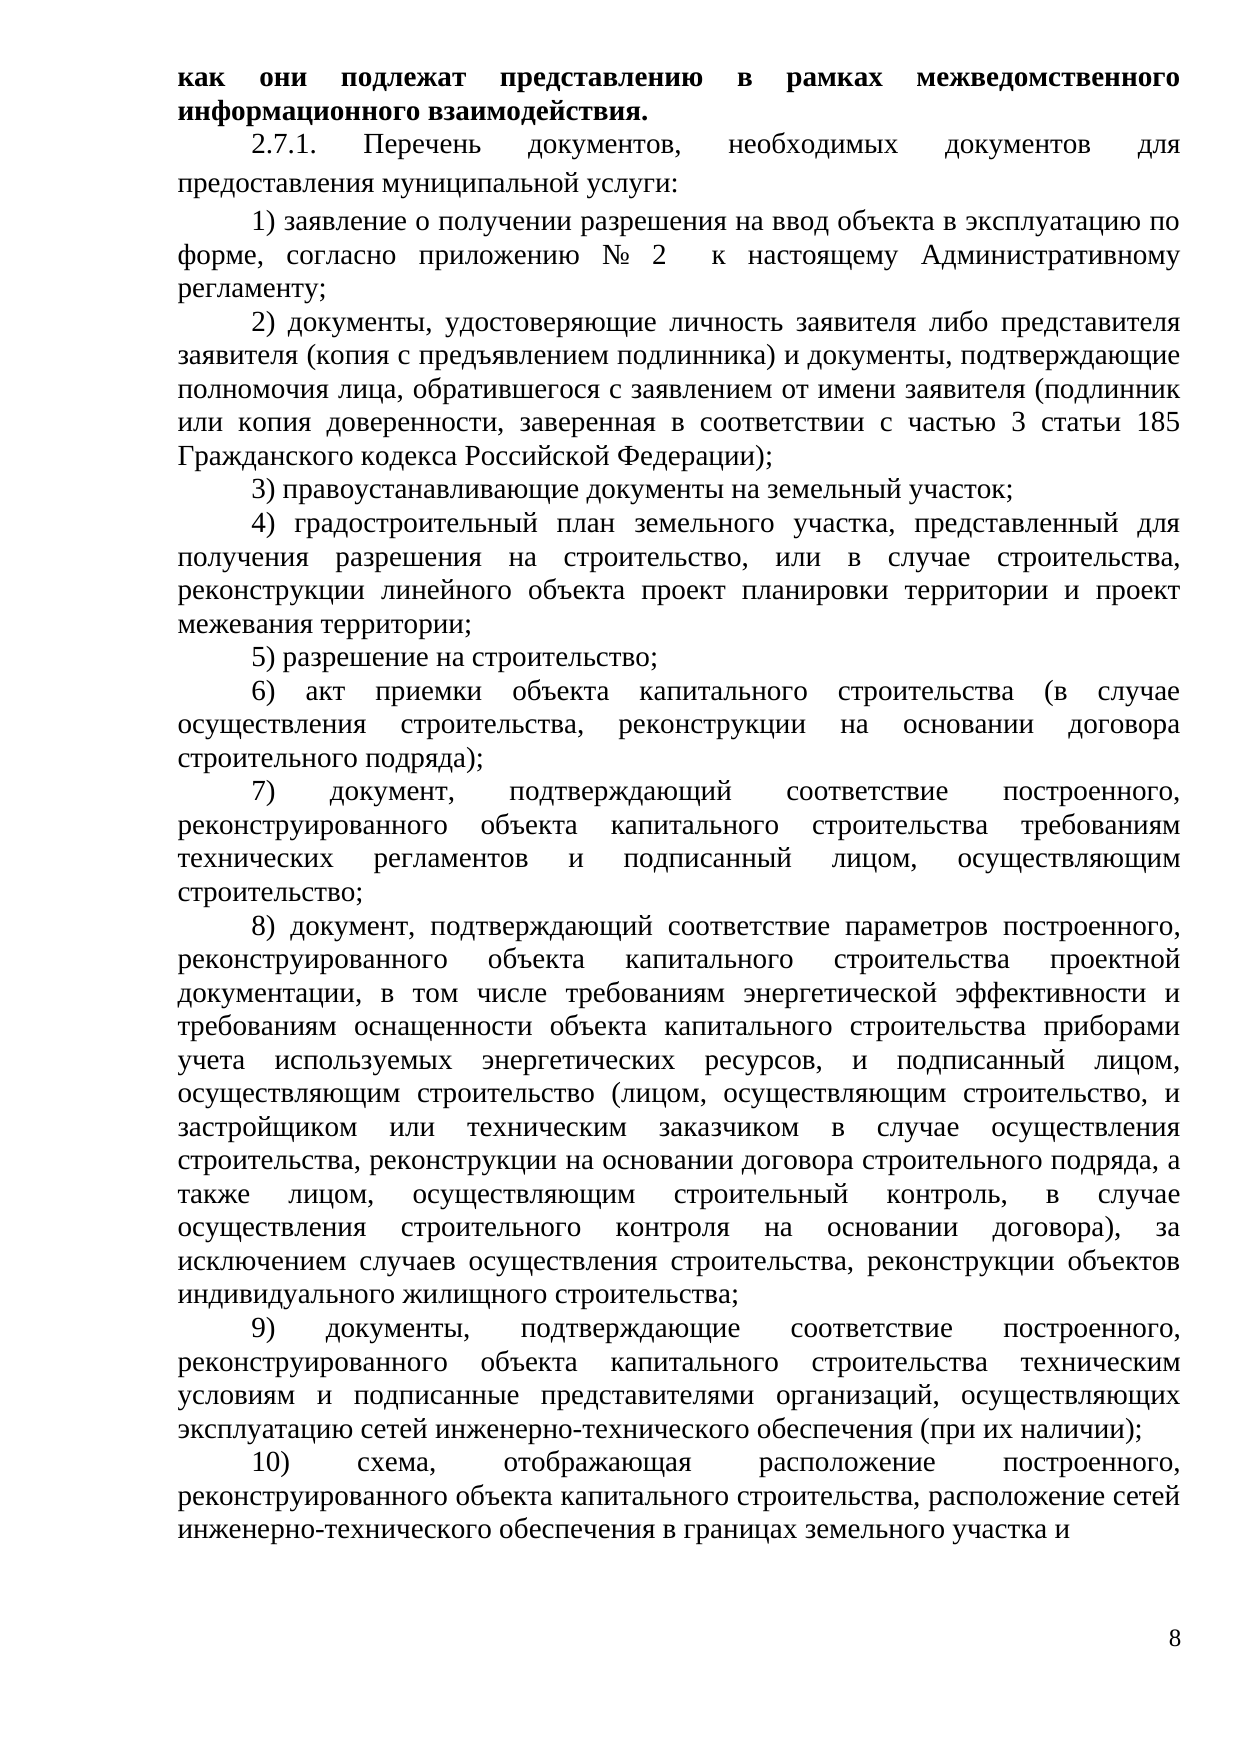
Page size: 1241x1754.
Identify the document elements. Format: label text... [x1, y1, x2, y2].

text 1) заявление о получении разрешения на ввод объекта в эксплуатацию по форме, согласно приложению № 2 к настоящему Административному регламенту; [177, 203, 1181, 304]
text 2.7.1. Перечень документов, необходимых документов для предоставления муниципальной услуги: [177, 126, 1181, 198]
text как они подлежат представлению в рамках межведомственного информационного взаимодействия. [177, 59, 1181, 126]
text 7) документ, подтверждающий соответствие построенного, реконструированного объекта капитального строительства требованиям технических регламентов и подписанный лицом, осуществляющим строительство; [177, 773, 1181, 908]
text 10) схема, отображающая расположение построенного, реконструированного объекта капитального строительства, расположение сетей инженерно-технического обеспечения в границах земельного участка и [177, 1444, 1181, 1545]
text 3) правоустанавливающие документы на земельный участок; [177, 472, 1181, 505]
text 9) документы, подтверждающие соответствие построенного, реконструированного объекта капитального строительства техническим условиям и подписанные представителями организаций, осуществляющих эксплуатацию сетей инженерно-технического обеспечения (при их наличии); [177, 1310, 1181, 1444]
text 6) акт приемки объекта капитального строительства (в случае осуществления строительства, реконструкции на основании договора строительного подряда); [177, 673, 1181, 773]
text 4) градостроительный план земельного участка, представленный для получения разрешения на строительство, или в случае строительства, реконструкции линейного объекта проект планировки территории и проект межевания территории; [177, 505, 1181, 639]
text 8) документ, подтверждающий соответствие параметров построенного, реконструированного объекта капитального строительства проектной документации, в том числе требованиям энергетической эффективности и требованиям оснащенности объекта капитального строительства приборами учета используемых энергетических ресурсов, и подписанный лицом, осуществляющим строительство (лицом, осуществляющим строительство, и застройщиком или техническим заказчиком в случае осуществления строительства, реконструкции на основании договора строительного подряда, а также лицом, осуществляющим строительный контроль, в случае осуществления строительного контроля на основании договора), за исключением случаев осуществления строительства, реконструкции объектов индивидуального жилищного строительства; [177, 908, 1181, 1310]
text 5) разрешение на строительство; [177, 639, 1181, 673]
text 2) документы, удостоверяющие личность заявителя либо представителя заявителя (копия с предъявлением подлинника) и документы, подтверждающие полномочия лица, обратившегося с заявлением от имени заявителя (подлинник или копия доверенности, заверенная в соответствии с частью 3 статьи 185 Гражданского кодекса Российской Федерации); [177, 304, 1181, 472]
